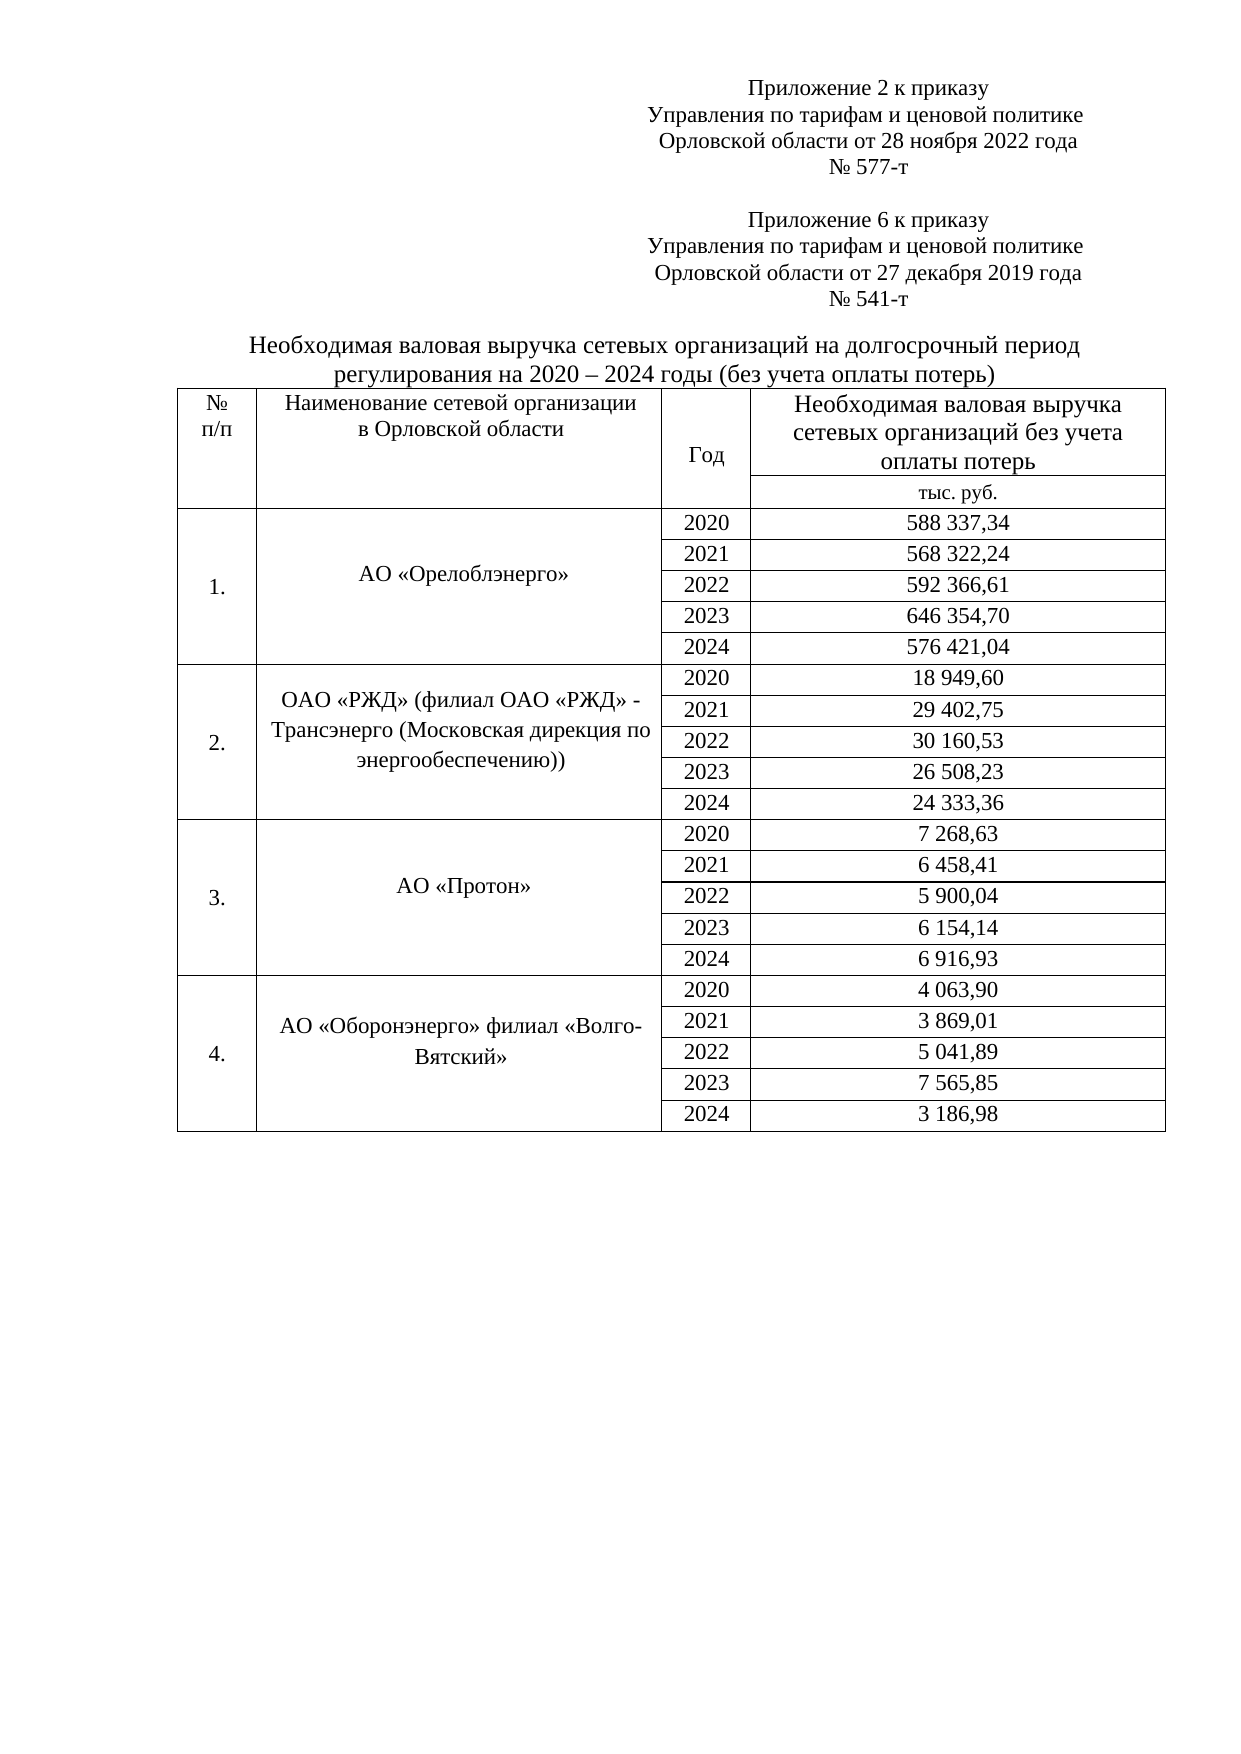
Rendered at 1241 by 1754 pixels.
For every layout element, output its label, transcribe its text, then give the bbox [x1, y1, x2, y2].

table_cell 568 322,24 [751, 540, 1165, 570]
table_cell 2022 [662, 727, 750, 757]
table_header Приложение 2 к приказу Управления по тарифам и ценовой политике Орловской области от 28 ноября 2022 года № 577-т Приложение 6 к приказу Управления по тарифам и ценовой политике Орловской области от 27 декабря 2019 года № 541-т [604, 22, 1133, 311]
table_cell 576 421,04 [751, 633, 1165, 663]
text Необходимая валовая выручка сетевых организаций на долгосрочный период регулирования на 2020 – 2024 годы (без учета оплаты потерь) [177, 330, 1152, 388]
table_cell 18 949,60 [751, 665, 1165, 694]
table_cell 2023 [662, 602, 750, 632]
table_cell 3 869,01 [751, 1007, 1165, 1037]
table_cell 4. [178, 976, 256, 1131]
table_cell 2024 [662, 1101, 750, 1131]
table_cell 2020 [662, 665, 750, 694]
table_cell 26 508,23 [751, 758, 1165, 788]
table_cell 2022 [662, 571, 750, 601]
table_cell 2022 [662, 1038, 750, 1068]
table_cell 2024 [662, 633, 750, 663]
table_cell АО «Оборонэнерго» филиал «Волго-Вятский» [257, 976, 661, 1131]
table_cell 4 063,90 [751, 976, 1165, 1006]
table_cell 2023 [662, 1069, 750, 1099]
table_cell 2022 [662, 883, 750, 913]
table_cell 2020 [662, 976, 750, 1006]
table_cell 6 916,93 [751, 945, 1165, 975]
table_cell 1. [178, 509, 256, 663]
table_cell 3. [178, 820, 256, 975]
table_cell 2. [178, 665, 256, 819]
table_cell 5 900,04 [751, 883, 1165, 913]
table_header № п/п [178, 389, 256, 508]
table_cell 646 354,70 [751, 602, 1165, 632]
table_cell АО «Орелоблэнерго» [257, 509, 661, 663]
table_cell 2021 [662, 696, 750, 726]
table_cell 29 402,75 [751, 696, 1165, 726]
table_cell 2023 [662, 758, 750, 788]
table_cell ОАО «РЖД» (филиал ОАО «РЖД» - Трансэнерго (Московская дирекция по энергообеспечению)) [257, 665, 661, 819]
table_header Год [662, 389, 750, 508]
table_cell 24 333,36 [751, 789, 1165, 819]
table_cell 7 268,63 [751, 820, 1165, 850]
table_cell 588 337,34 [751, 509, 1165, 539]
table_cell 7 565,85 [751, 1069, 1165, 1099]
table_cell 2023 [662, 914, 750, 944]
table_cell 6 154,14 [751, 914, 1165, 944]
table_cell 2020 [662, 509, 750, 539]
table_cell 2021 [662, 540, 750, 570]
table_header Наименование сетевой организации в Орловской области [257, 389, 661, 508]
table_cell 2024 [662, 789, 750, 819]
table_cell 2024 [662, 945, 750, 975]
table_cell 592 366,61 [751, 571, 1165, 601]
table_cell АО «Протон» [257, 820, 661, 975]
table_header Необходимая валовая выручка сетевых организаций без учета оплаты потерь [751, 389, 1165, 475]
table_cell тыс. руб. [751, 476, 1165, 508]
table_cell 30 160,53 [751, 727, 1165, 757]
table_cell 6 458,41 [751, 851, 1165, 881]
table_cell 2021 [662, 851, 750, 881]
table_cell 2021 [662, 1007, 750, 1037]
table_cell 2020 [662, 820, 750, 850]
table_cell 5 041,89 [751, 1038, 1165, 1068]
table_cell 3 186,98 [751, 1101, 1165, 1131]
